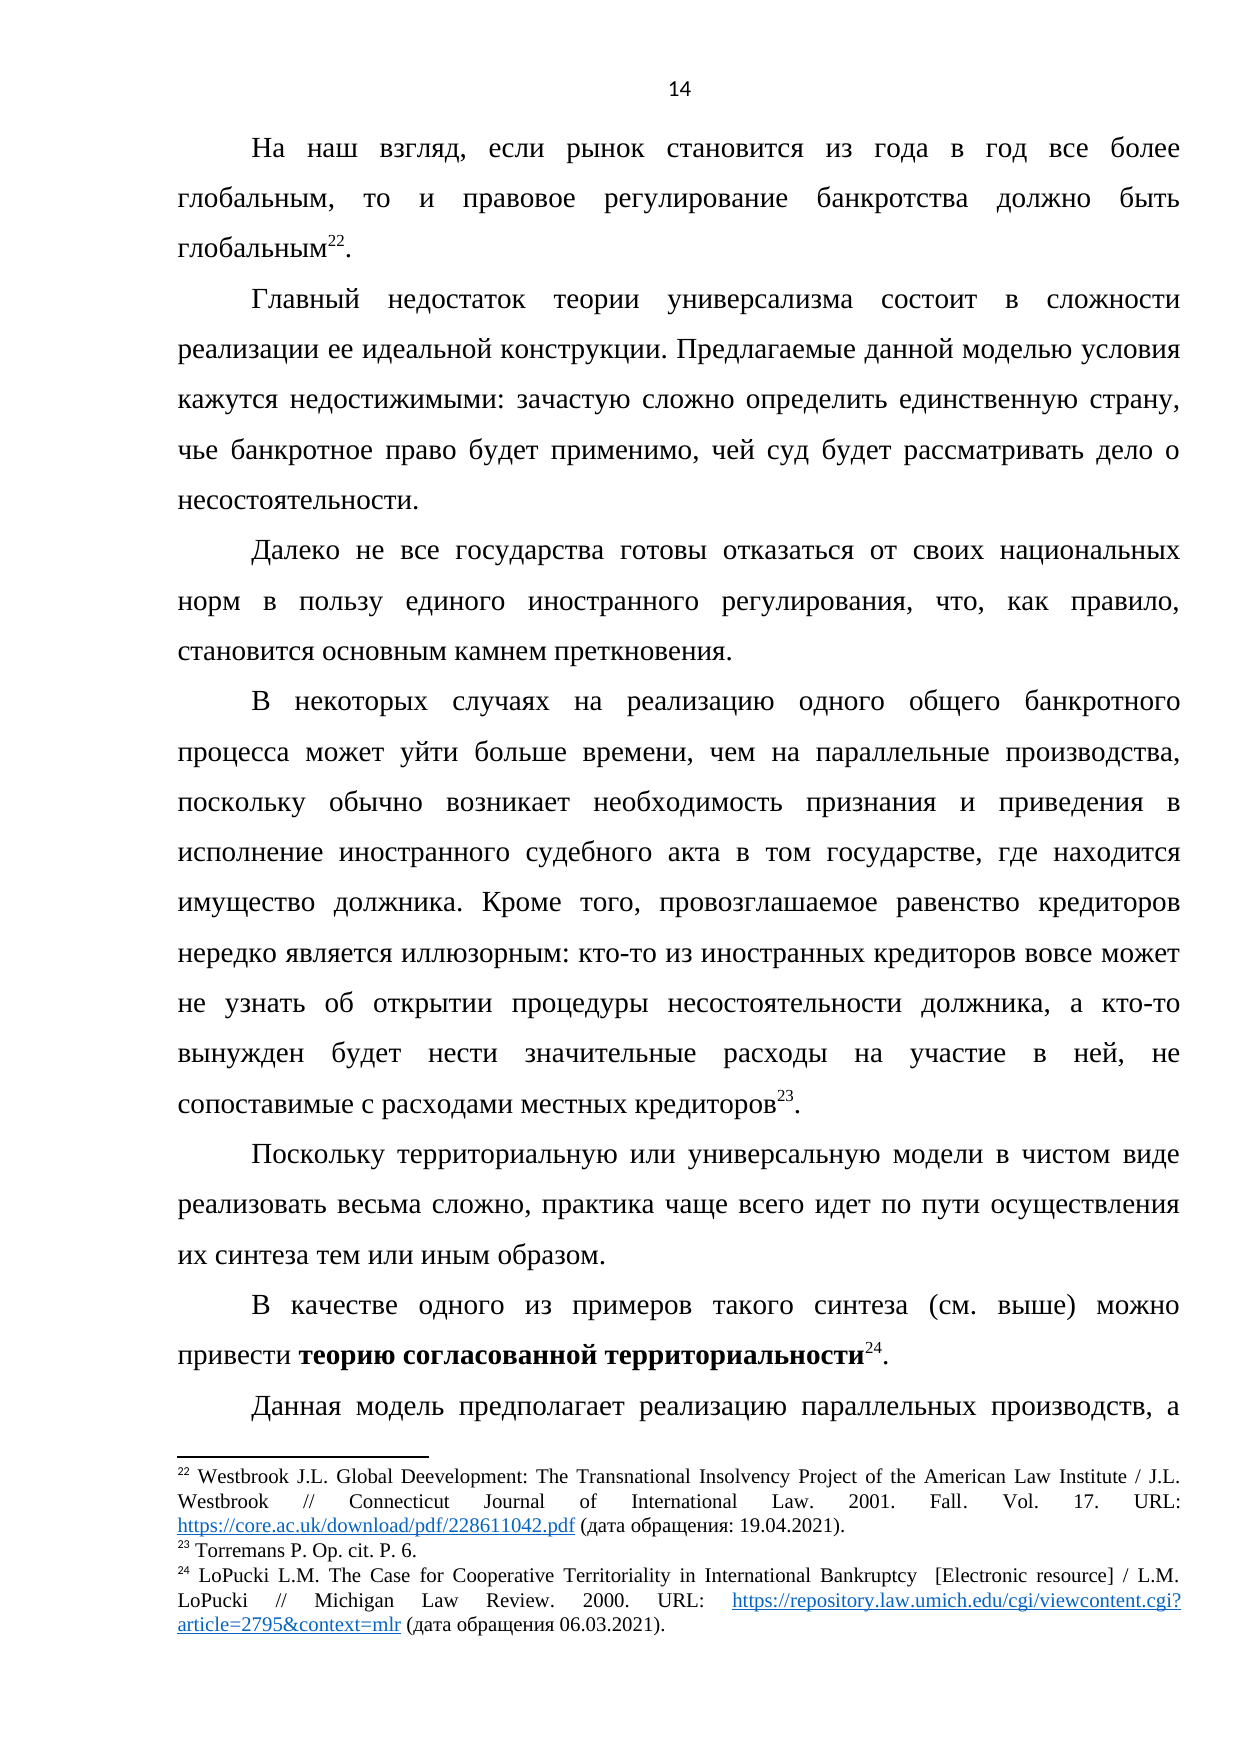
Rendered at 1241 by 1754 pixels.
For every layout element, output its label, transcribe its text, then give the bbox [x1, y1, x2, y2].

text Поскольку территориальную или универсальную модели в чистом виде реализовать весьма сложно, практика чаще всего идет по пути осуществления их синтеза тем или иным образом. [177, 1136, 1181, 1270]
text В некоторых случаях на реализацию одного общего банкротного процесса может уйти больше времени, чем на параллельные производства, поскольку обычно возникает необходимость признания и приведения в исполнение иностранного судебного акта в том государстве, где находится имущество должника. Кроме того, провозглашаемое равенство кредиторов нередко является иллюзорным: кто-то из иностранных кредиторов вовсе может не узнать об открытии процедуры несостоятельности должника, а кто-то вынужден будет нести значительные расходы на участие в ней, не сопоставимые с расходами местных кредиторов. [177, 683, 1181, 1119]
text Главный недостаток теории универсализма состоит в сложности реализации ее идеальной конструкции. Предлагаемые данной моделью условия кажутся недостижимыми: зачастую сложно определить единственную страну, чье банкротное право будет применимо, чей суд будет рассматривать дело о несостоятельности. [177, 281, 1181, 516]
text В качестве одного из примеров такого синтеза (см. выше) можно привести теорию согласованной территориальности. [177, 1287, 1181, 1371]
text Далеко не все государства готовы отказаться от своих национальных норм в пользу единого иностранного регулирования, что, как правило, становится основным камнем преткновения. [177, 532, 1181, 667]
list На наш взгляд, если рынок становится из года в год все более глобальным, то и правовое регулирование банкротства должно быть глобальным. [177, 130, 1181, 264]
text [177, 1388, 1181, 1421]
